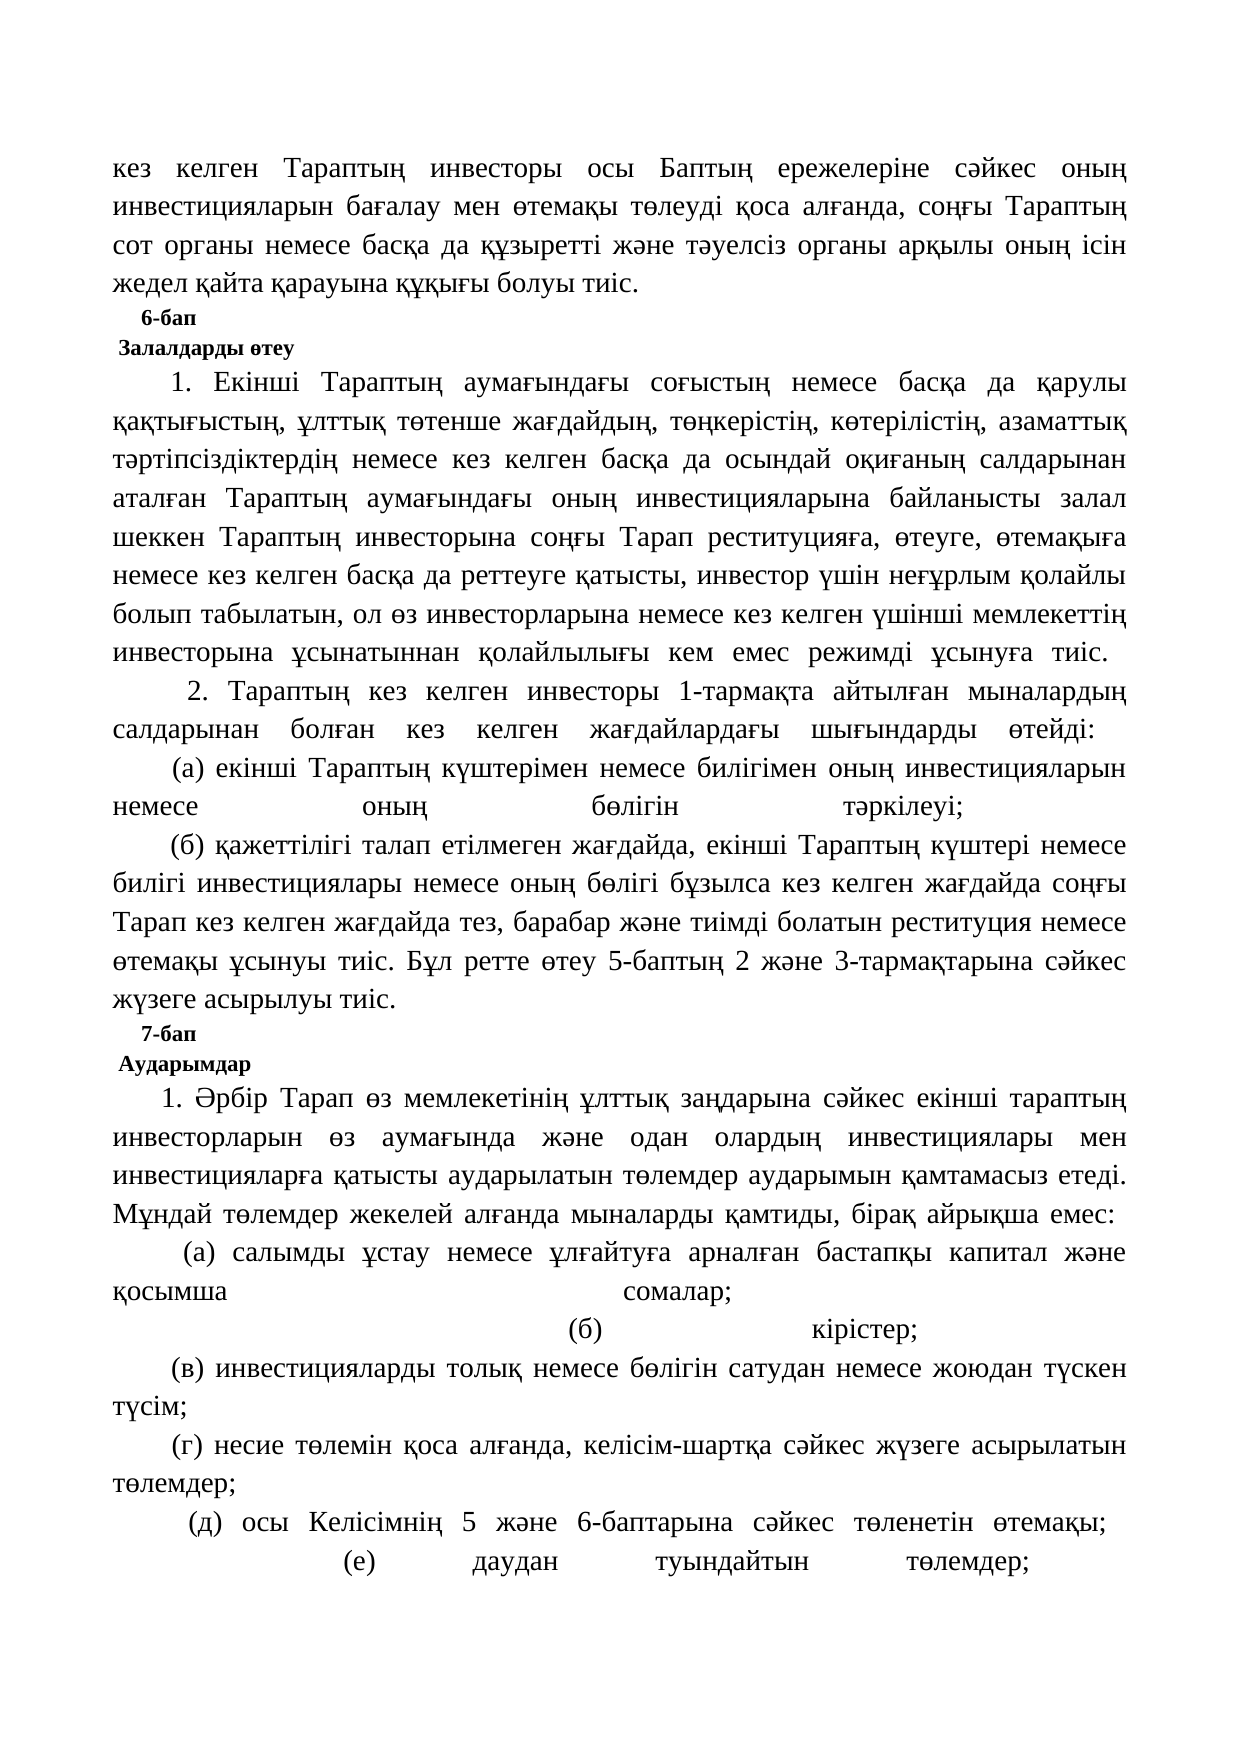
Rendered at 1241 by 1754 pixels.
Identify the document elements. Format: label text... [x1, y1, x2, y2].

text 6-бап Залалдарды өтеу [112, 304, 1128, 361]
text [112, 150, 1128, 299]
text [112, 1080, 1128, 1576]
text 7-бап Аударымдар [112, 1020, 1128, 1076]
text 1. Екiншi Тараптың аумағындағы соғыстың немесе басқа да қарулы қақтығыстың, ұлттық төтенше жағдайдың, төңкерiстiң, көтерiлiстiң, азаматтық тәртiпсiздiктердiң немесе кез келген басқа да осындай оқиғаның салдарынан аталған Тараптың аумағындағы оның инвестицияларына байланысты залал шеккен Тараптың инвесторына соңғы Тарап реституцияға, өтеуге, өтемақыға немесе кез келген басқа да реттеуге қатысты, инвестор үшiн неғұрлым қолайлы болып табылатын, ол өз инвесторларына немесе кез келген үшiншi мемлекеттiң инвесторына ұсынатыннан қолайлылығы кем емес режимдi ұсынуға тиiс. 2. Тараптың кез келген инвесторы 1-тармақта айтылған мыналардың салдарынан болған кез келген жағдайлардағы шығындарды өтейдi: (а) екiншi Тараптың күштерiмен немесе билiгімен оның инвестицияларын немесе оның бөлiгiн тәркiлеуi; (б) қажеттілiгі талап етiлмеген жағдайда, екiншi Тараптың күштерi немесе билiгi инвестициялары немесе оның бөлiгі бұзылса кез келген жағдайда соңғы Тарап кез келген жағдайда тез, барабар және тиiмдi болатын реституция немесе өтемақы ұсынуы тиiс. Бұл ретте өтеу 5-баптың 2 және 3-тармақтарына сәйкес жүзеге асырылуы тиiс. [112, 364, 1128, 1015]
